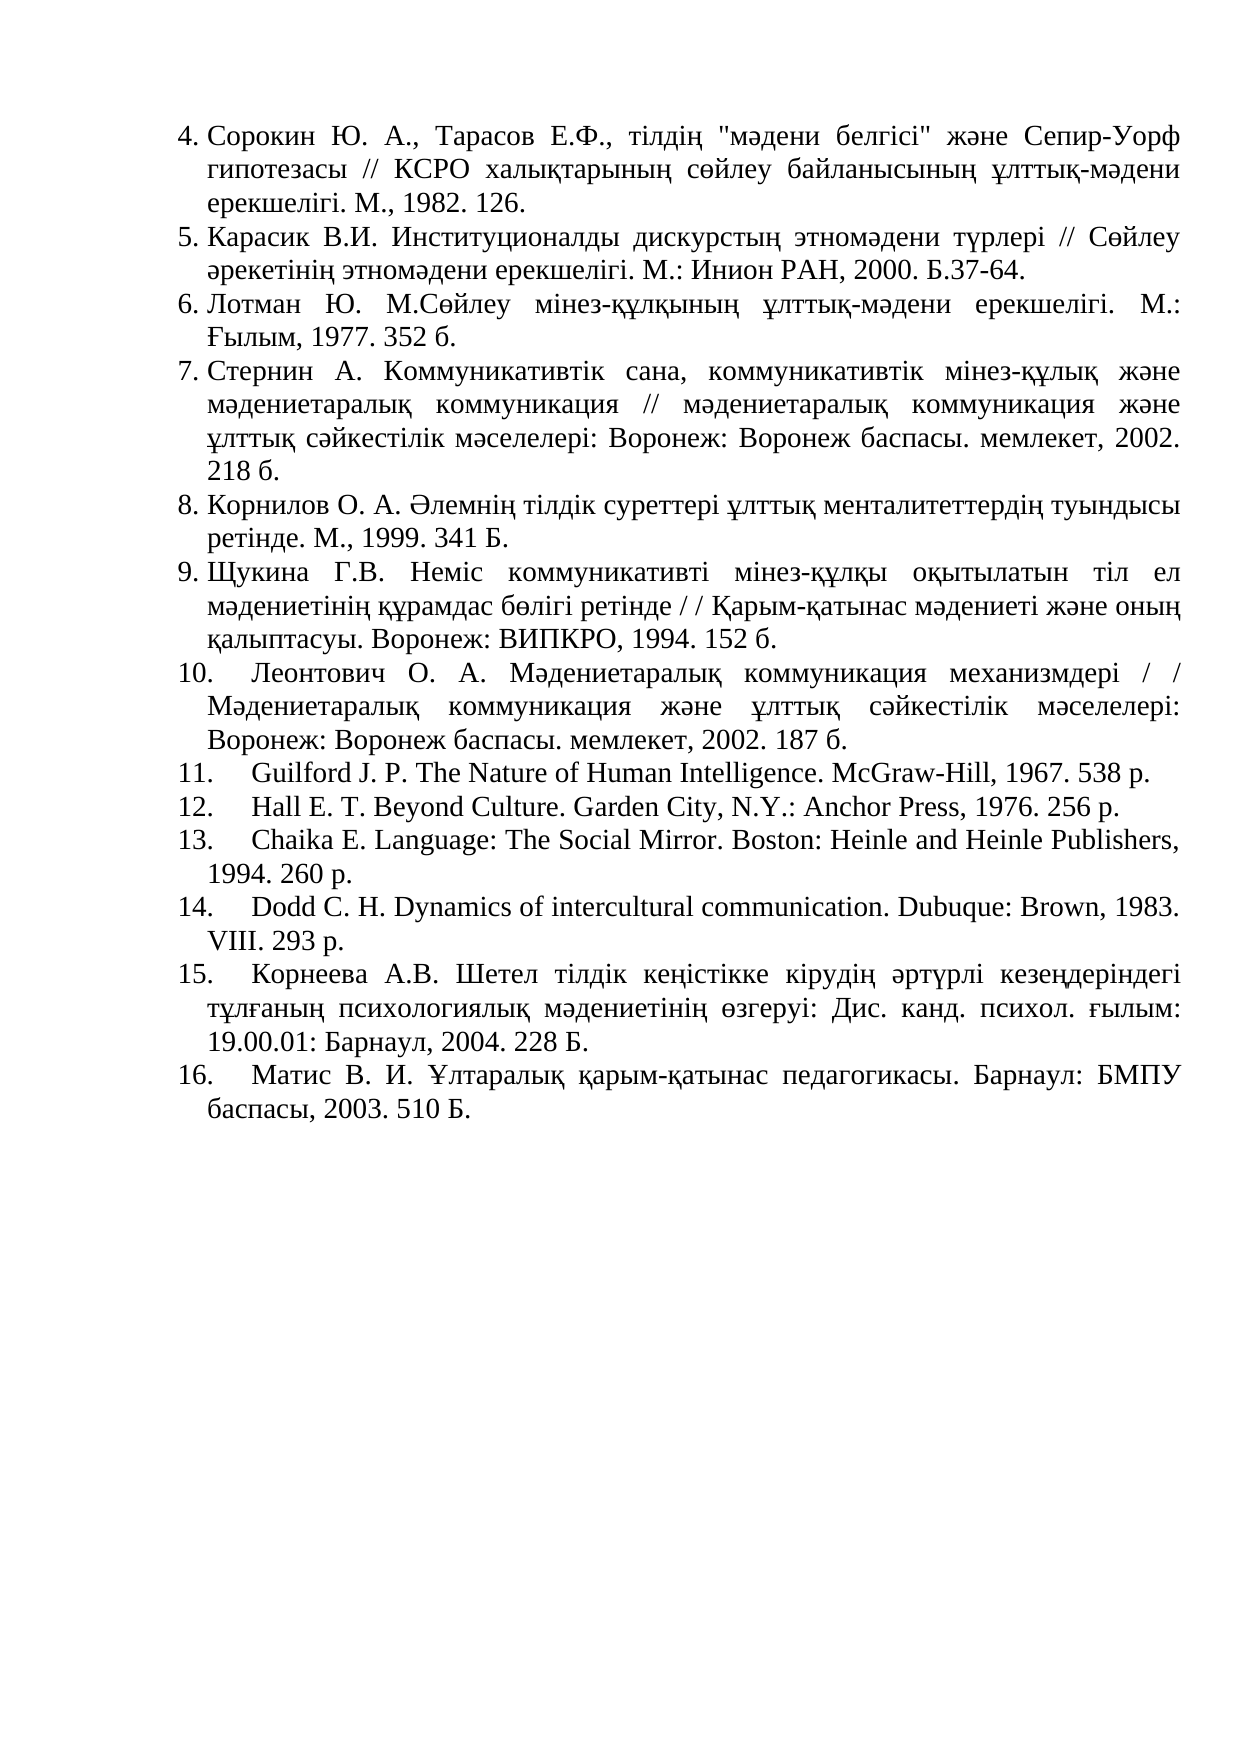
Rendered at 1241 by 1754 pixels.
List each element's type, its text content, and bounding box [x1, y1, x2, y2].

list 10. Леонтович О. А. Мәдениетаралық коммуникация механизмдері / / Мәдениетаралық коммуникация және ұлттық сәйкестілік мәселелері: Воронеж: Воронеж баспасы. мемлекет, 2002. 187 б. [177, 655, 1181, 755]
list 12. Hall E. T. Beyond Culture. Garden City, N.Y.: Anchor Press, 1976. 256 p. [177, 789, 1181, 822]
list 8. Корнилов О. А. Әлемнің тілдік суреттері ұлттық менталитеттердің туындысы ретінде. М., 1999. 341 Б. [177, 487, 1181, 554]
list 13. Chaika E. Language: The Social Mirror. Boston: Heinle and Heinle Publishers, 1994. 260 p. [177, 822, 1181, 889]
list 4. Сорокин Ю. А., Тарасов Е.Ф., тілдің "мәдени белгісі" және Сепир-Уорф гипотезасы // КСРО халықтарының сөйлеу байланысының ұлттық-мәдени ерекшелігі. М., 1982. 126. [177, 118, 1181, 219]
list 16. Матис В. И. Ұлтаралық қарым-қатынас педагогикасы. Барнаул: БМПУ баспасы, 2003. 510 Б. [177, 1057, 1181, 1124]
list 9. Щукина Г.В. Неміс коммуникативті мінез-құлқы оқытылатын тіл ел мәдениетінің құрамдас бөлігі ретінде / / Қарым-қатынас мәдениеті және оның қалыптасуы. Воронеж: ВИПКРО, 1994. 152 б. [177, 554, 1181, 655]
list 5. Карасик В.И. Институционалды дискурстың этномәдени түрлері // Сөйлеу әрекетінің этномәдени ерекшелігі. М.: Инион РАН, 2000. Б.37-64. [177, 219, 1181, 286]
list 11. Guilford J. P. The Nature of Human Intelligence. McGraw-Hill, 1967. 538 p. [177, 755, 1181, 789]
list 14. Dodd C. H. Dynamics of intercultural communication. Dubuque: Brown, 1983. VIII. 293 p. [177, 889, 1181, 957]
list 6. Лотман Ю. М.Сөйлеу мінез-құлқының ұлттық-мәдени ерекшелігі. М.: Ғылым, 1977. 352 б. [177, 286, 1181, 353]
list 15. Корнеева А.В. Шетел тілдік кеңістікке кірудің әртүрлі кезеңдеріндегі тұлғаның психологиялық мәдениетінің өзгеруі: Дис. канд. психол. ғылым: 19.00.01: Барнаул, 2004. 228 Б. [177, 957, 1181, 1057]
list 7. Стернин А. Коммуникативтік сана, коммуникативтік мінез-құлық және мәдениетаралық коммуникация // мәдениетаралық коммуникация және ұлттық сәйкестілік мәселелері: Воронеж: Воронеж баспасы. мемлекет, 2002. 218 б. [177, 353, 1181, 487]
